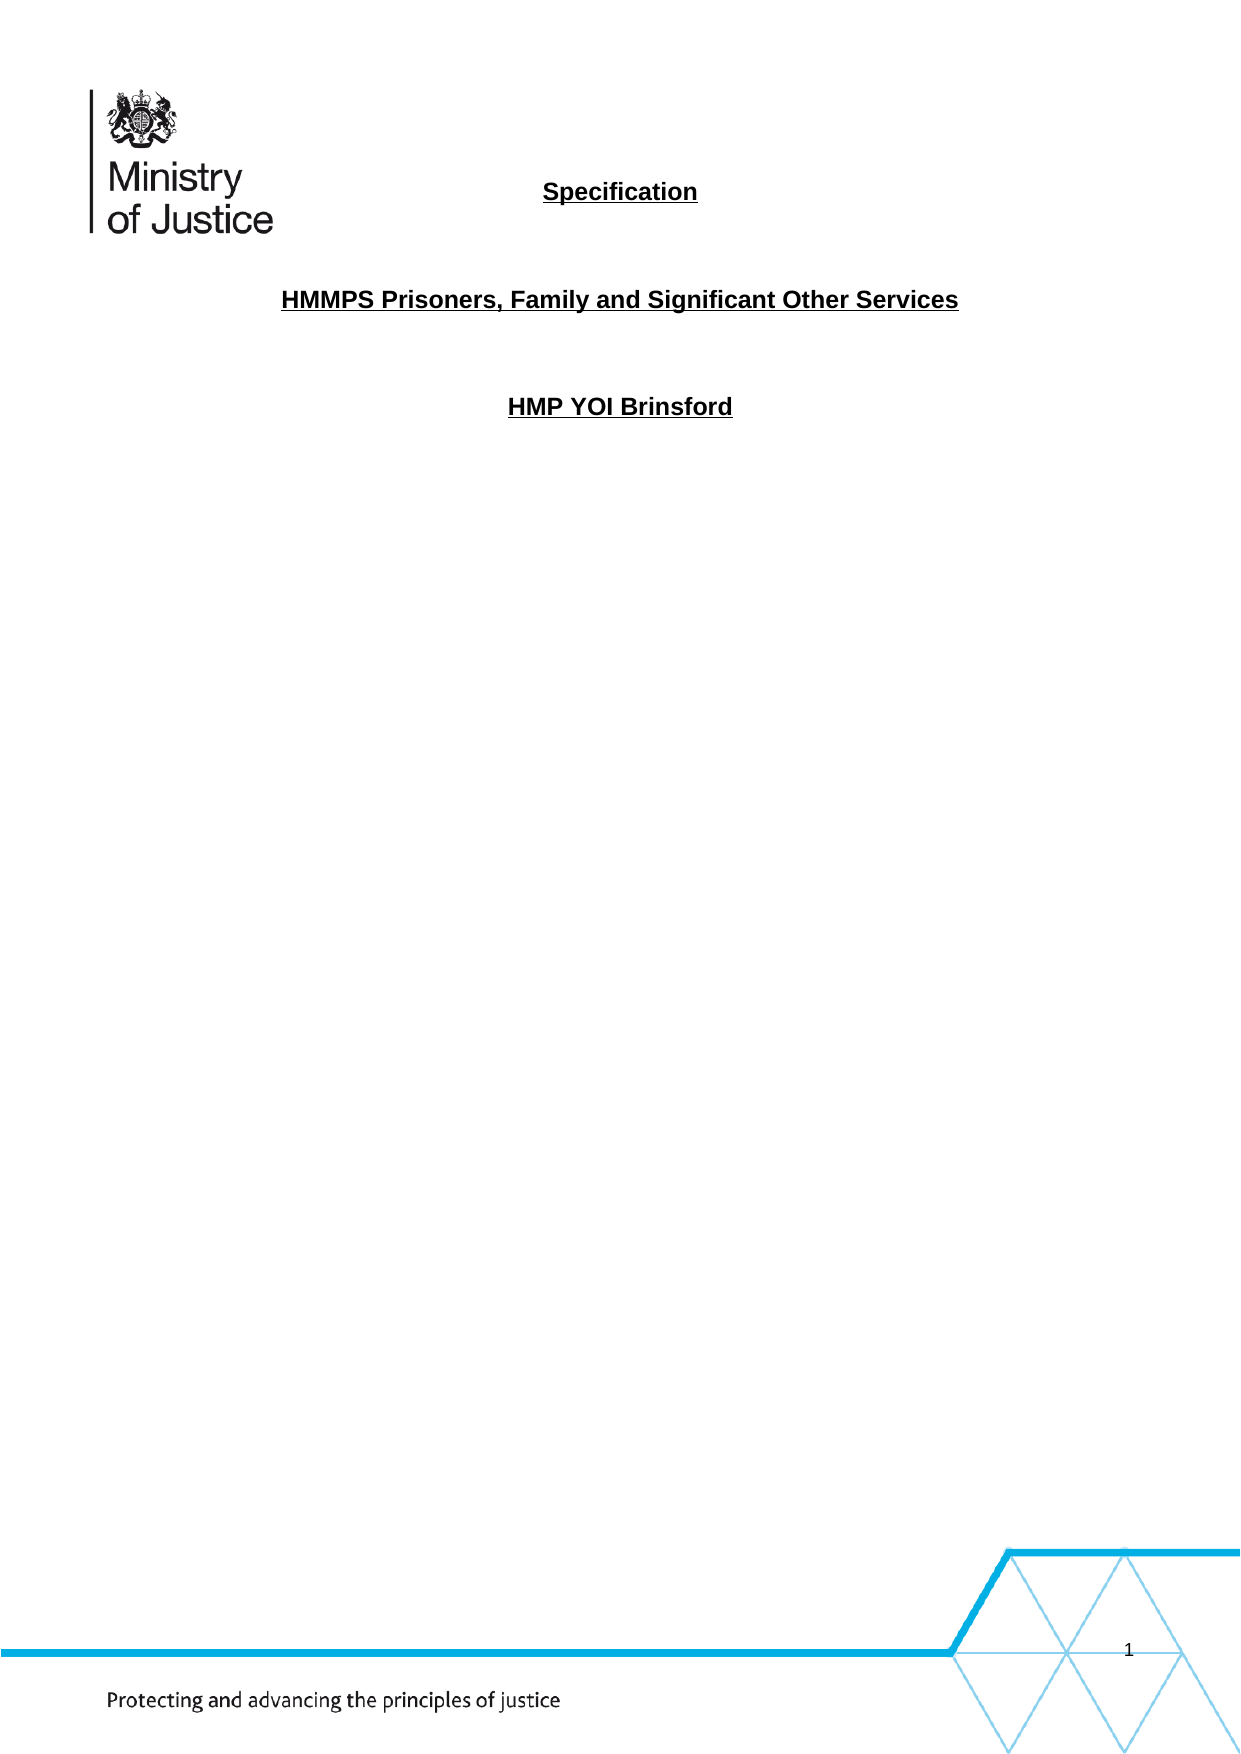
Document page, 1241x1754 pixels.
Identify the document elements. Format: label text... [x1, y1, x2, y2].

text HMMPS Prisoners, Family and Significant Other Services [106, 285, 1134, 313]
picture [0, 1557, 1241, 1754]
text HMP YOI Brinsford [106, 392, 1134, 421]
text Specification [106, 177, 1134, 206]
picture [0, 0, 1241, 1648]
